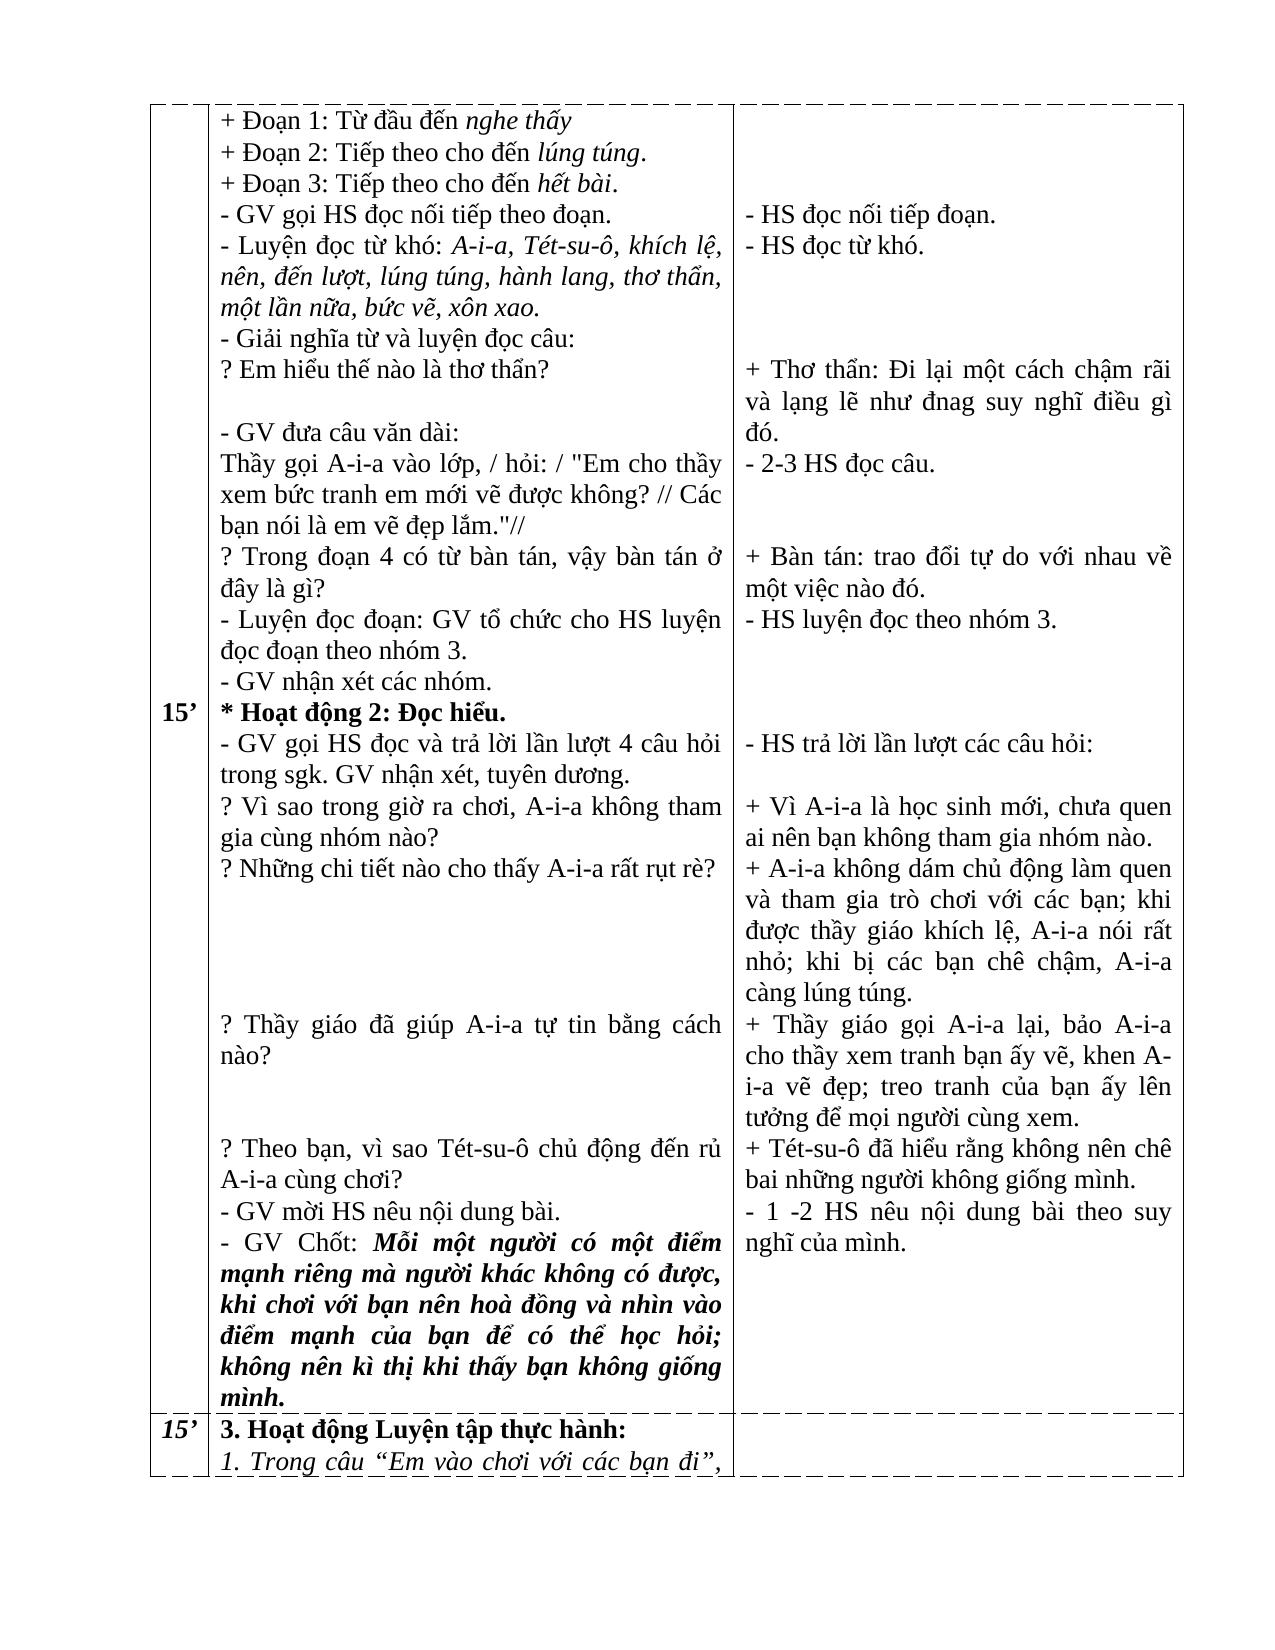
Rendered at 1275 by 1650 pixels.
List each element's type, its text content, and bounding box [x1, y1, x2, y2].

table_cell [734, 1413, 1183, 1476]
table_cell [734, 104, 1183, 1413]
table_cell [209, 1413, 733, 1476]
table_cell 30’ 15’ [151, 104, 208, 1413]
table_cell 15’ [151, 1413, 208, 1476]
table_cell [209, 104, 733, 1413]
